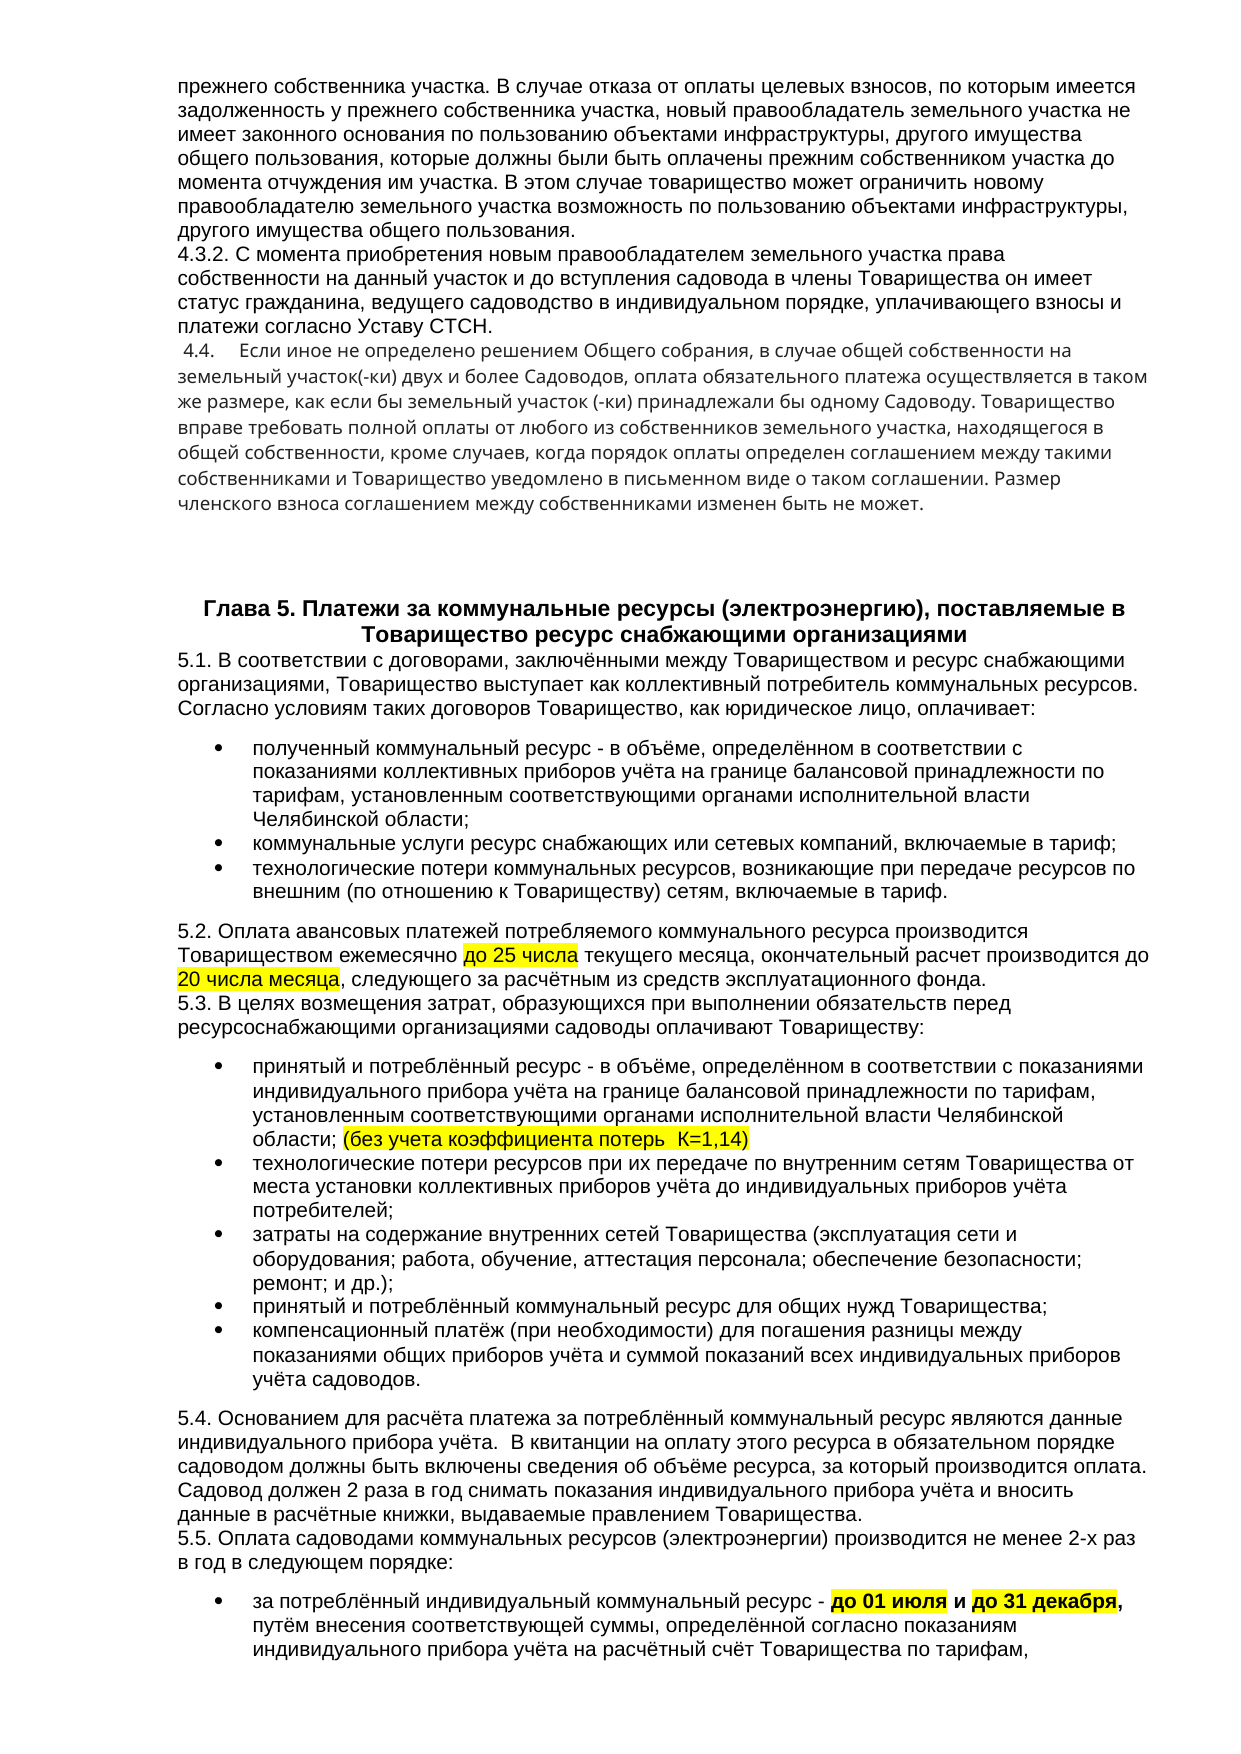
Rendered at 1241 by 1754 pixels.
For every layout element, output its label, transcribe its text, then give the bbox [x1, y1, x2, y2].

list принятый и потреблённый коммунальный ресурс для общих нужд Товарищества; [215, 1294, 1152, 1318]
text 4.4. Если иное не определено решением Общего собрания, в случае общей собственности на земельный участок(-ки) двух и более Садоводов, оплата обязательного платежа осуществляется в таком же размере, как если бы земельный участок (-ки) принадлежали бы одному Садоводу. Товарищество вправе требовать полной оплаты от любого из собственников земельного участка, находящегося в общей собственности, кроме случаев, когда порядок оплаты определен соглашением между такими собственниками и Товарищество уведомлено в письменном виде о таком соглашении. Размер членского взноса соглашением между собственниками изменен быть не может. [177, 337, 1152, 516]
text 4.3.2. С момента приобретения новым правообладателем земельного участка права собственности на данный участок и до вступления садовода в члены Товарищества он имеет статус гражданина, ведущего садоводство в индивидуальном порядке, уплачивающего взносы и платежи согласно Уставу СТСН. [177, 242, 1152, 337]
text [177, 74, 1152, 242]
list затраты на содержание внутренних сетей Товарищества (эксплуатация сети и оборудования; работа, обучение, аттестация персонала; обеспечение безопасности; ремонт; и др.); [215, 1222, 1152, 1294]
text 5.2. Оплата авансовых платежей потребляемого коммунального ресурса производится Товариществом ежемесячно до 25 числа текущего месяца, окончательный расчет производится до 20 числа месяца, следующего за расчётным из средств эксплуатационного фонда. [177, 919, 1152, 991]
text 5.5. Оплата садоводами коммунальных ресурсов (электроэнергии) производится не менее 2-х раз в год в следующем порядке: [177, 1526, 1152, 1574]
list принятый и потреблённый ресурс - в объёме, определённом в соответствии с показаниями индивидуального прибора учёта на границе балансовой принадлежности по тарифам, установленным соответствующими органами исполнительной власти Челябинской области; (без учета коэффициента потерь К=1,14) [215, 1054, 1152, 1150]
text 5.1. В соответствии с договорами, заключёнными между Товариществом и ресурс снабжающими организациями, Товарищество выступает как коллективный потребитель коммунальных ресурсов. [177, 648, 1152, 696]
list коммунальные услуги ресурс снабжающих или сетевых компаний, включаемые в тариф; [215, 831, 1152, 855]
list технологические потери коммунальных ресурсов, возникающие при передаче ресурсов по внешним (по отношению к Товариществу) сетям, включаемые в тариф. [215, 855, 1152, 903]
list полученный коммунальный ресурс - в объёме, определённом в соответствии с показаниями коллективных приборов учёта на границе балансовой принадлежности по тарифам, установленным соответствующими органами исполнительной власти Челябинской области; [215, 735, 1152, 831]
text Согласно условиям таких договоров Товарищество, как юридическое лицо, оплачивает: [177, 696, 1152, 720]
list технологические потери ресурсов при их передаче по внутренним сетям Товарищества от места установки коллективных приборов учёта до индивидуальных приборов учёта потребителей; [215, 1150, 1152, 1222]
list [215, 1589, 1152, 1661]
list компенсационный платёж (при необходимости) для погашения разницы между показаниями общих приборов учёта и суммой показаний всех индивидуальных приборов учёта садоводов. [215, 1318, 1152, 1390]
text 5.3. В целях возмещения затрат, образующихся при выполнении обязательств перед ресурсоснабжающими организациями садоводы оплачивают Товариществу: [177, 991, 1152, 1039]
text Глава 5. Платежи за коммунальные ресурсы (электроэнергию), поставляемые в Товарищество ресурс снабжающими организациями [177, 595, 1152, 648]
text 5.4. Основанием для расчёта платежа за потреблённый коммунальный ресурс являются данные индивидуального прибора учёта. В квитанции на оплату этого ресурса в обязательном порядке садоводом должны быть включены сведения об объёме ресурса, за который производится оплата. Садовод должен 2 раза в год снимать показания индивидуального прибора учёта и вносить данные в расчётные книжки, выдаваемые правлением Товарищества. [177, 1406, 1152, 1526]
